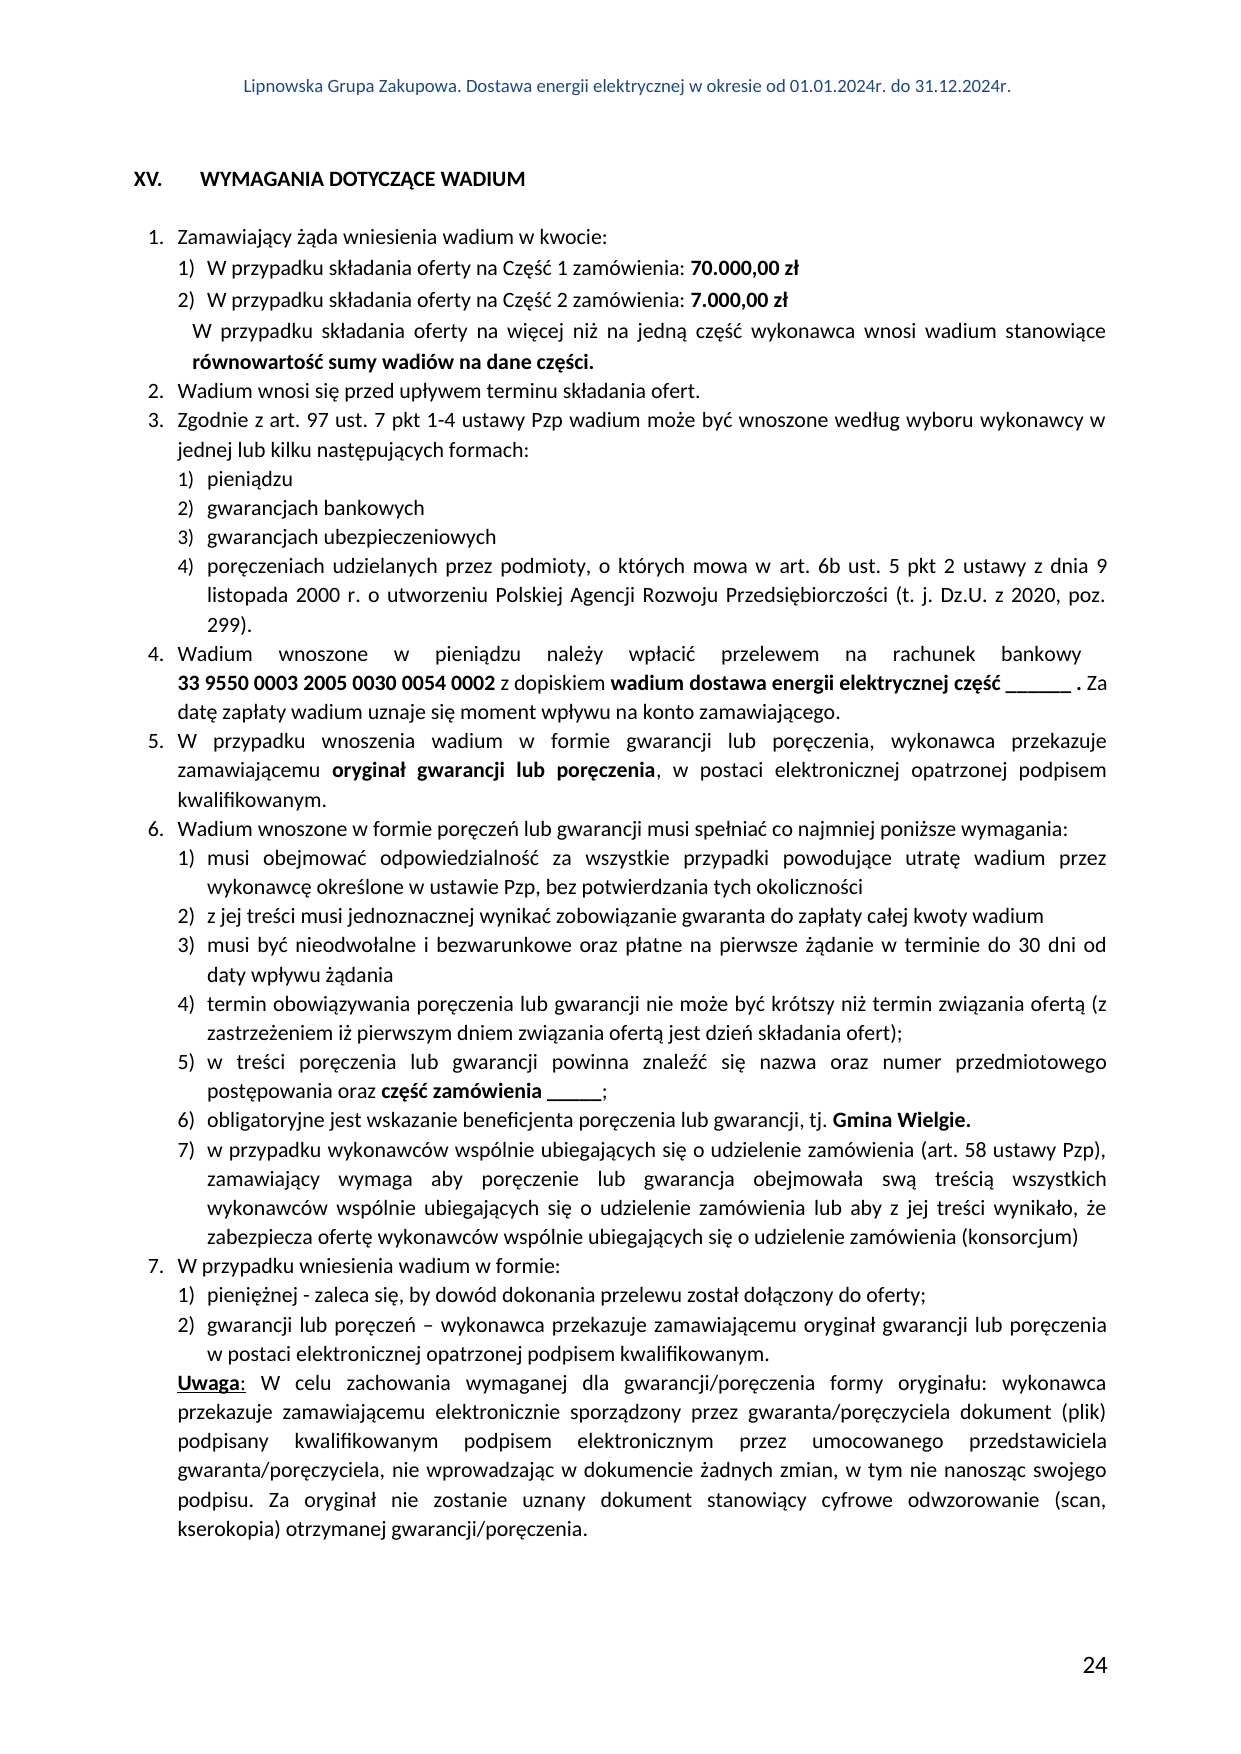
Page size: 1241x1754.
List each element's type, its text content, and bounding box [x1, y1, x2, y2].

text 1) musi obejmować odpowiedzialność za wszystkie przypadki powodujące utratę wadium przez wykonawcę określone w ustawie Pzp, bez potwierdzania tych okoliczności [177, 842, 1107, 900]
list pieniądzu [177, 462, 1107, 492]
text 4) termin obowiązywania poręczenia lub gwarancji nie może być krótszy niż termin związania ofertą (z zastrzeżeniem iż pierwszym dniem związania ofertą jest dzień składania ofert); [177, 987, 1107, 1046]
list gwarancjach ubezpieczeniowych [177, 521, 1107, 550]
text 7) w przypadku wykonawców wspólnie ubiegających się o udzielenie zamówienia (art. 58 ustawy Pzp), zamawiający wymaga aby poręczenie lub gwarancja obejmowała swą treścią wszystkich wykonawców wspólnie ubiegających się o udzielenie zamówienia lub aby z jej treści wynikało, że zabezpiecza ofertę wykonawców wspólnie ubiegających się o udzielenie zamówienia (konsorcjum) [177, 1133, 1107, 1250]
text 1) pieniężnej - zaleca się, by dowód dokonania przelewu został dołączony do oferty; [177, 1279, 1107, 1308]
list W przypadku składania oferty na Część 2 zamówienia: 7.000,00 zł [177, 281, 1107, 312]
text 2) z jej treści musi jednoznacznej wynikać zobowiązanie gwaranta do zapłaty całej kwoty wadium [177, 900, 1107, 929]
text 6) obligatoryjne jest wskazanie beneficjenta poręczenia lub gwarancji, tj. Gmina Wielgie. [177, 1104, 1107, 1133]
list gwarancjach bankowych [177, 492, 1107, 521]
text 2) gwarancji lub poręczeń – wykonawca przekazuje zamawiającemu oryginał gwarancji lub poręczenia w postaci elektronicznej opatrzonej podpisem kwalifikowanym. [177, 1308, 1107, 1367]
text 5) w treści poręczenia lub gwarancji powinna znaleźć się nazwa oraz numer przedmiotowego postępowania oraz część zamówienia _____; [177, 1046, 1107, 1104]
list Zamawiający żąda wniesienia wadium w kwocie: [148, 221, 1107, 250]
text Uwaga: W celu zachowania wymaganej dla gwarancji/poręczenia formy oryginału: wykonawca przekazuje zamawiającemu elektronicznie sporządzony przez gwaranta/poręczyciela dokument (plik) podpisany kwalifikowanym podpisem elektronicznym przez umocowanego przedstawiciela gwaranta/poręczyciela, nie wprowadzając w dokumencie żadnych zmian, w tym nie nanosząc swojego podpisu. Za oryginał nie zostanie uznany dokument stanowiący cyfrowe odwzorowanie (scan, kserokopia) otrzymanej gwarancji/poręczenia. [177, 1367, 1107, 1542]
list Zgodnie z art. 97 ust. 7 pkt 1-4 ustawy Pzp wadium może być wnoszone według wyboru wykonawcy w jednej lub kilku następujących formach: [148, 404, 1107, 462]
list W przypadku wnoszenia wadium w formie gwarancji lub poręczenia, wykonawca przekazuje zamawiającemu oryginał gwarancji lub poręczenia, w postaci elektronicznej opatrzonej podpisem kwalifikowanym. [148, 725, 1107, 812]
list W przypadku wniesienia wadium w formie: [148, 1250, 1107, 1279]
subtitle WYMAGANIA DOTYCZĄCE WADIUM [162, 162, 1107, 192]
list poręczeniach udzielanych przez podmioty, o których mowa w art. 6b ust. 5 pkt 2 ustawy z dnia 9 listopada 2000 r. o utworzeniu Polskiej Agencji Rozwoju Przedsiębiorczości (t. j. Dz.U. z 2020, poz. 299). [177, 550, 1107, 637]
list Wadium wnoszone w pieniądzu należy wpłacić przelewem na rachunek bankowy 33 9550 0003 2005 0030 0054 0002 z dopiskiem wadium dostawa energii elektrycznej część ______ . Za datę zapłaty wadium uznaje się moment wpływu na konto zamawiającego. [148, 637, 1107, 725]
list W przypadku składania oferty na Część 1 zamówienia: 70.000,00 zł [177, 250, 1107, 281]
text W przypadku składania oferty na więcej niż na jedną część wykonawca wnosi wadium stanowiące równowartość sumy wadiów na dane części. [192, 312, 1107, 375]
list Wadium wnosi się przed upływem terminu składania ofert. [148, 375, 1107, 404]
list Wadium wnoszone w formie poręczeń lub gwarancji musi spełniać co najmniej poniższe wymagania: [148, 812, 1107, 842]
text 3) musi być nieodwołalne i bezwarunkowe oraz płatne na pierwsze żądanie w terminie do 30 dni od daty wpływu żądania [177, 929, 1107, 987]
